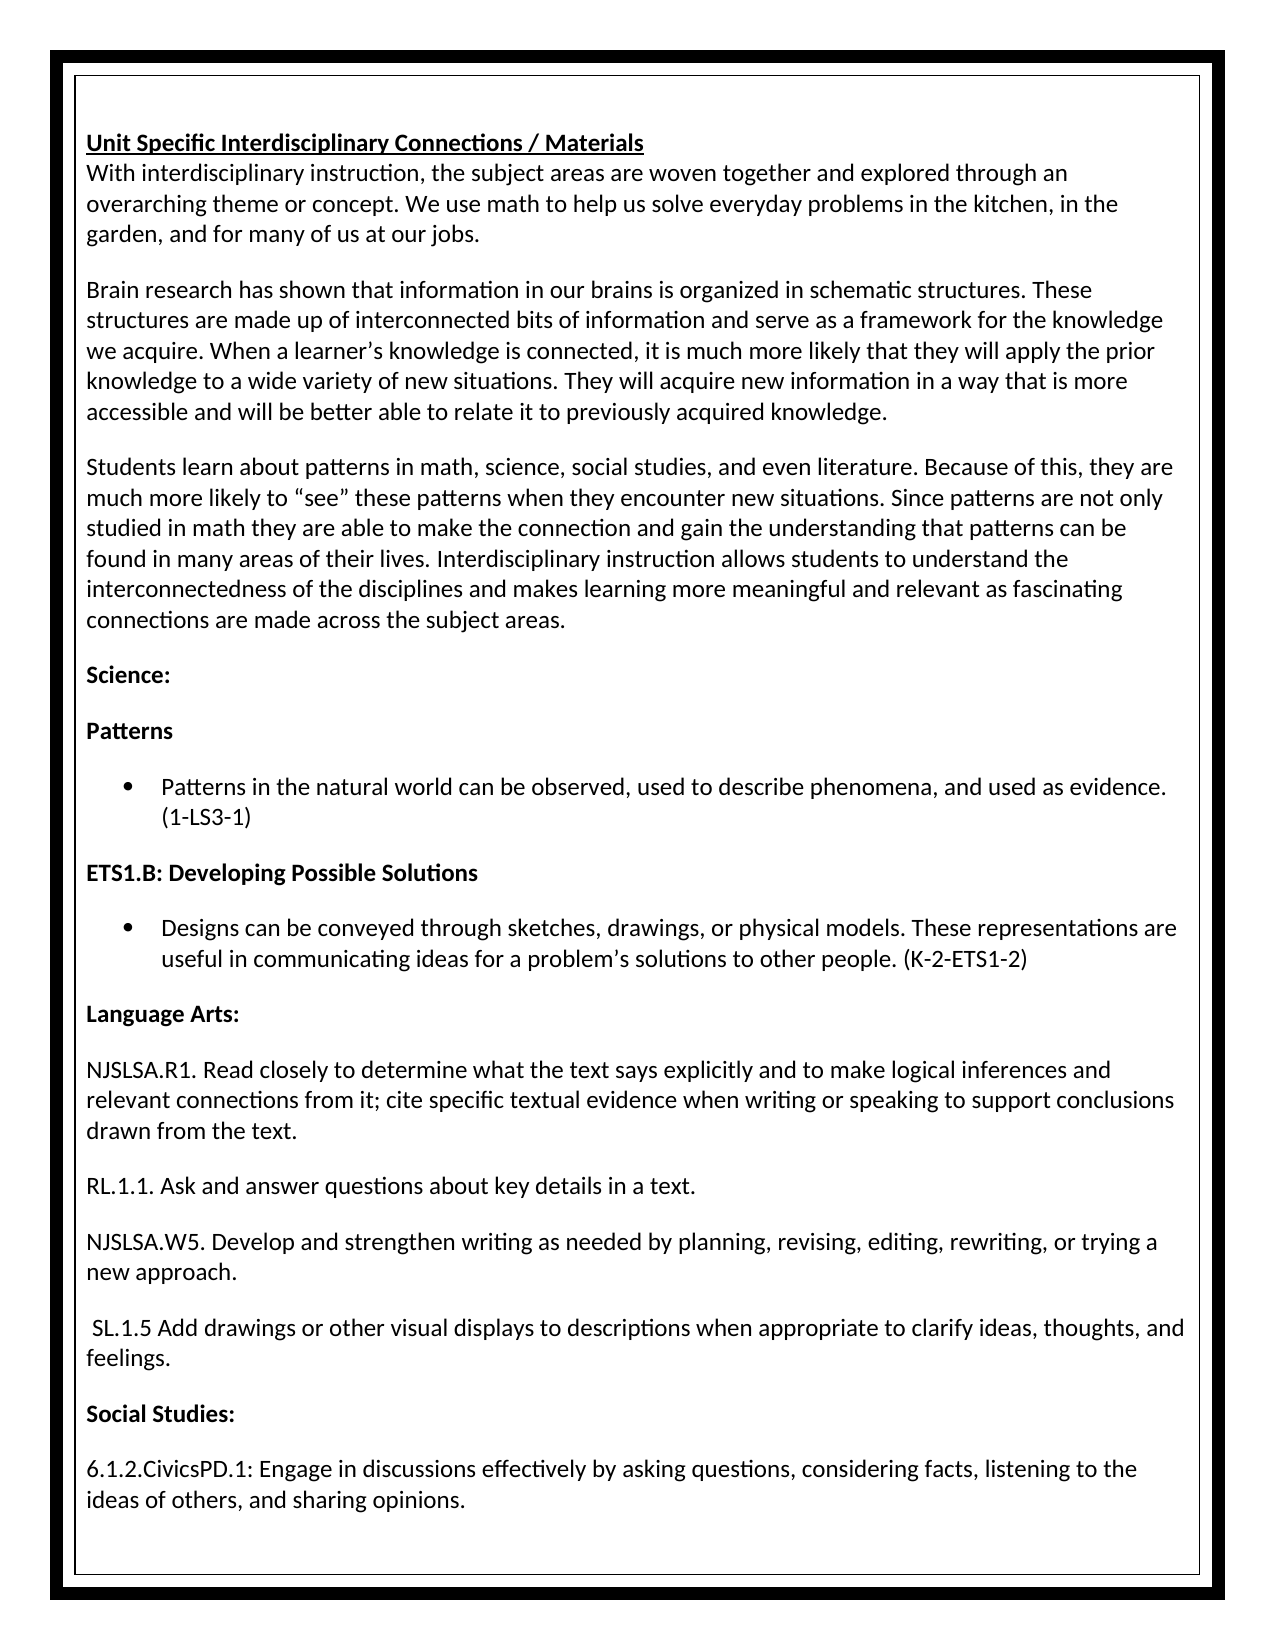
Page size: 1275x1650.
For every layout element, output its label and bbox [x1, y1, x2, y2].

table_header [76, 76, 1199, 1574]
